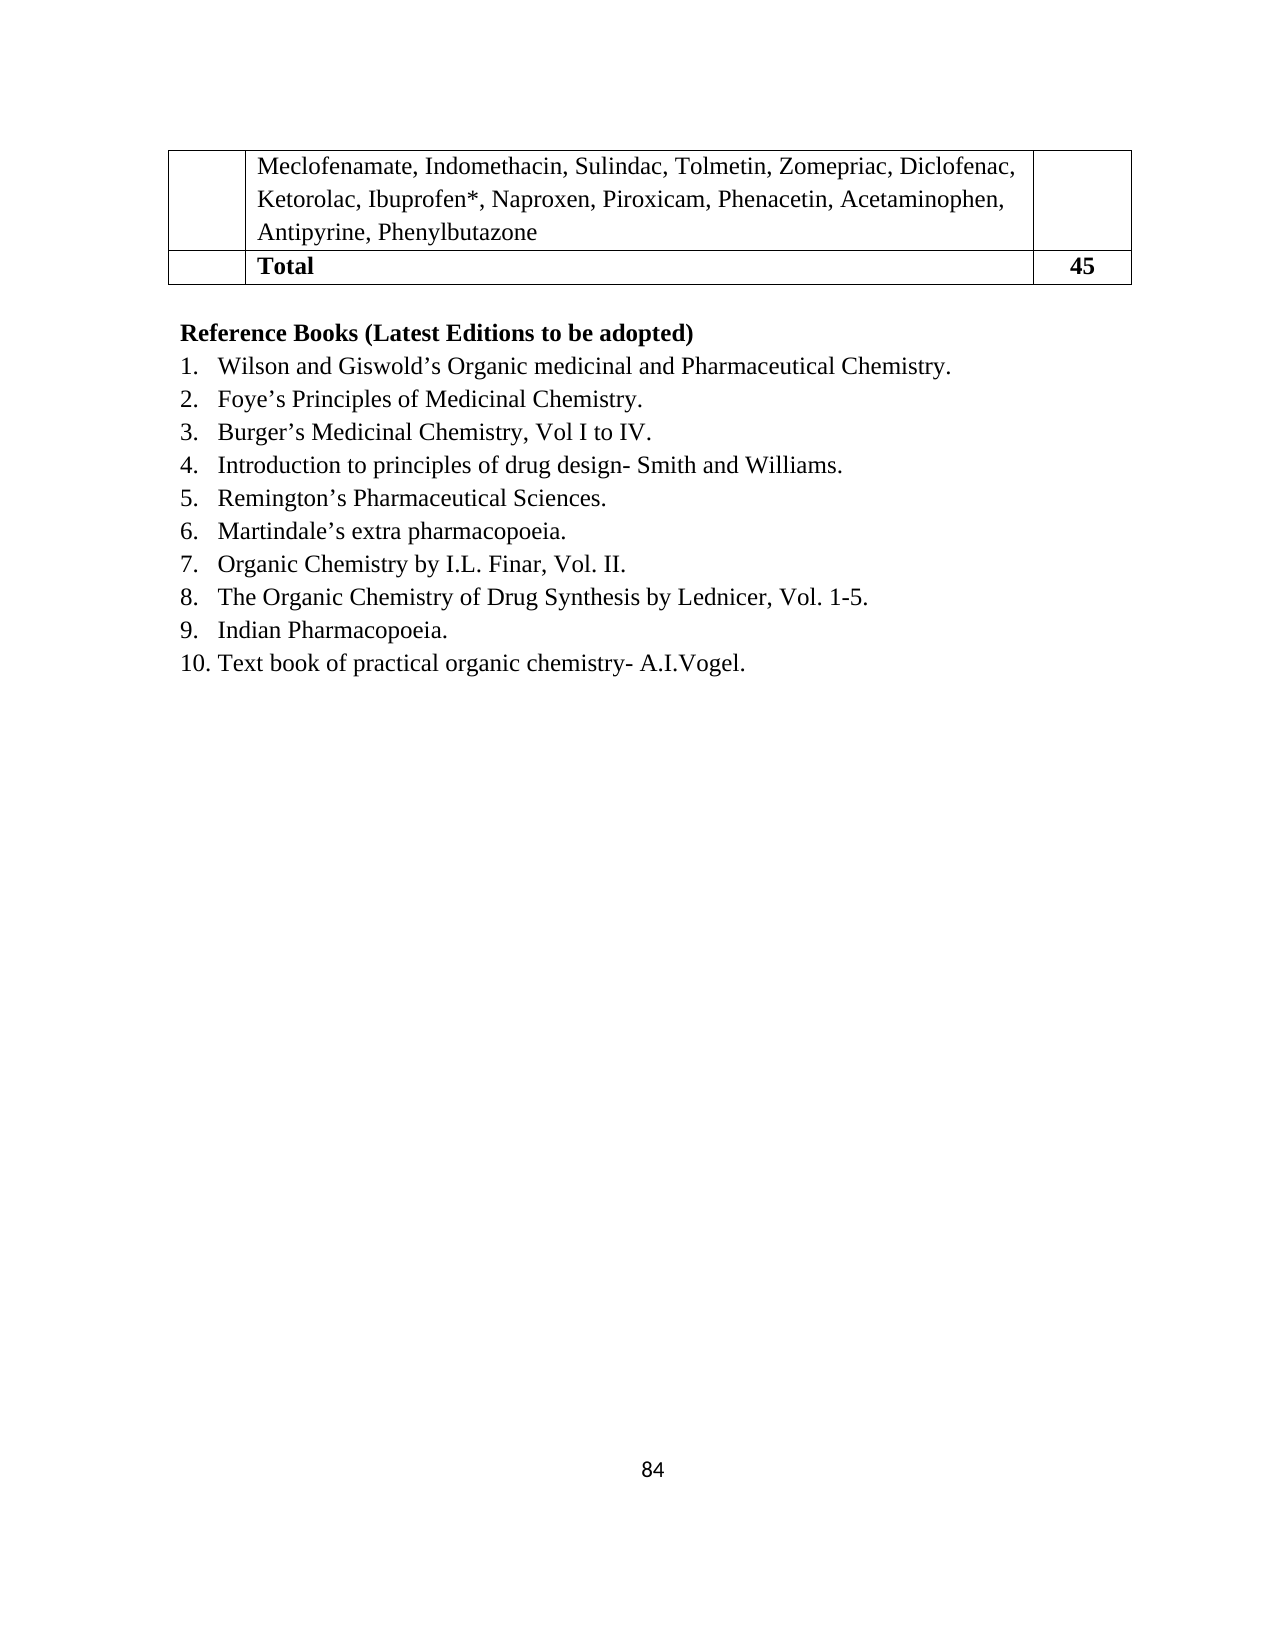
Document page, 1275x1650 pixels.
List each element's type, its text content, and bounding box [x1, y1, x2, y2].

text Reference Books (Latest Editions to be adopted) [180, 318, 954, 347]
list Remington’s Pharmaceutical Sciences. [180, 483, 1125, 512]
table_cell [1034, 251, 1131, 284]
list Indian Pharmacopoeia. [180, 615, 1125, 644]
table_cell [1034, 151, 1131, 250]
list The Organic Chemistry of Drug Synthesis by Lednicer, Vol. 1-5. [180, 582, 1125, 611]
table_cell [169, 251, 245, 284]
list Introduction to principles of drug design- Smith and Williams. [180, 450, 1125, 479]
list Organic Chemistry by I.L. Finar, Vol. II. [180, 549, 1125, 578]
list Martindale’s extra pharmacopoeia. [180, 516, 1125, 545]
list Text book of practical organic chemistry- A.I.Vogel. [180, 648, 1125, 677]
list Foye’s Principles of Medicinal Chemistry. [180, 384, 1125, 413]
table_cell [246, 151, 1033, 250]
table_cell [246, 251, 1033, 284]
list Burger’s Medicinal Chemistry, Vol I to IV. [180, 417, 1125, 446]
list Wilson and Giswold’s Organic medicinal and Pharmaceutical Chemistry. [180, 351, 1125, 380]
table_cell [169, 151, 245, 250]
